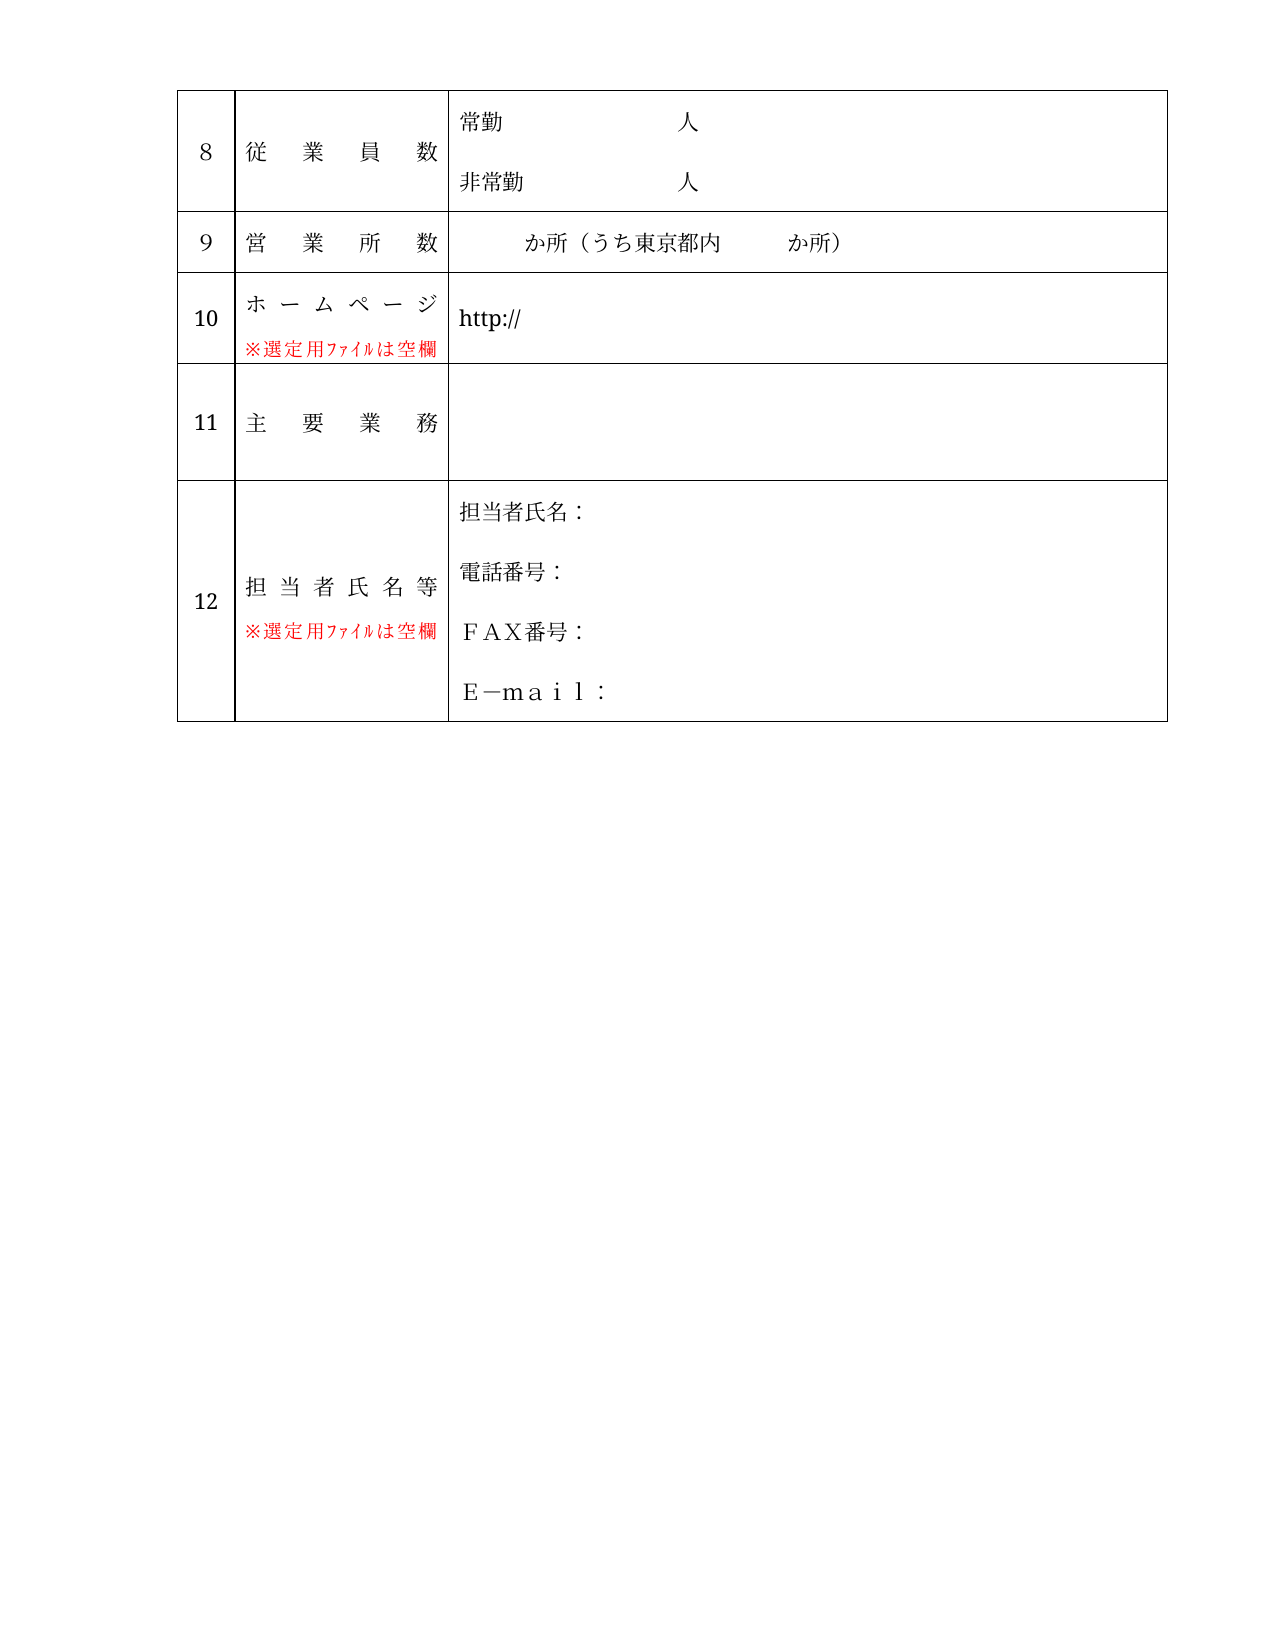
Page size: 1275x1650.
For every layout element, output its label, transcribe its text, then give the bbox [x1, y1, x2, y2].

table_cell 従業員数 [236, 91, 448, 211]
table_cell http:// [449, 273, 1167, 363]
table_cell ホームページ ※選定用ﾌｧｲﾙは空欄 [236, 273, 448, 363]
table_cell 主要業務 [236, 364, 448, 480]
table_cell ９ [178, 212, 234, 272]
table_cell 常勤 人 非常勤 人 [449, 91, 1167, 211]
table_cell 12 [178, 481, 234, 721]
table_cell か所（うち東京都内 か所） [449, 212, 1167, 272]
table_cell 担当者氏名等 ※選定用ﾌｧｲﾙは空欄 [236, 481, 448, 721]
table_cell 11 [178, 364, 234, 480]
table_cell 営業所数 [236, 212, 448, 272]
table_cell 10 [178, 273, 234, 363]
table_cell [449, 364, 1167, 480]
table_cell ８ [178, 91, 234, 211]
table_cell 担当者氏名： 電話番号： ＦＡＸ番号： Ｅ－ｍａｉｌ： [449, 481, 1167, 721]
